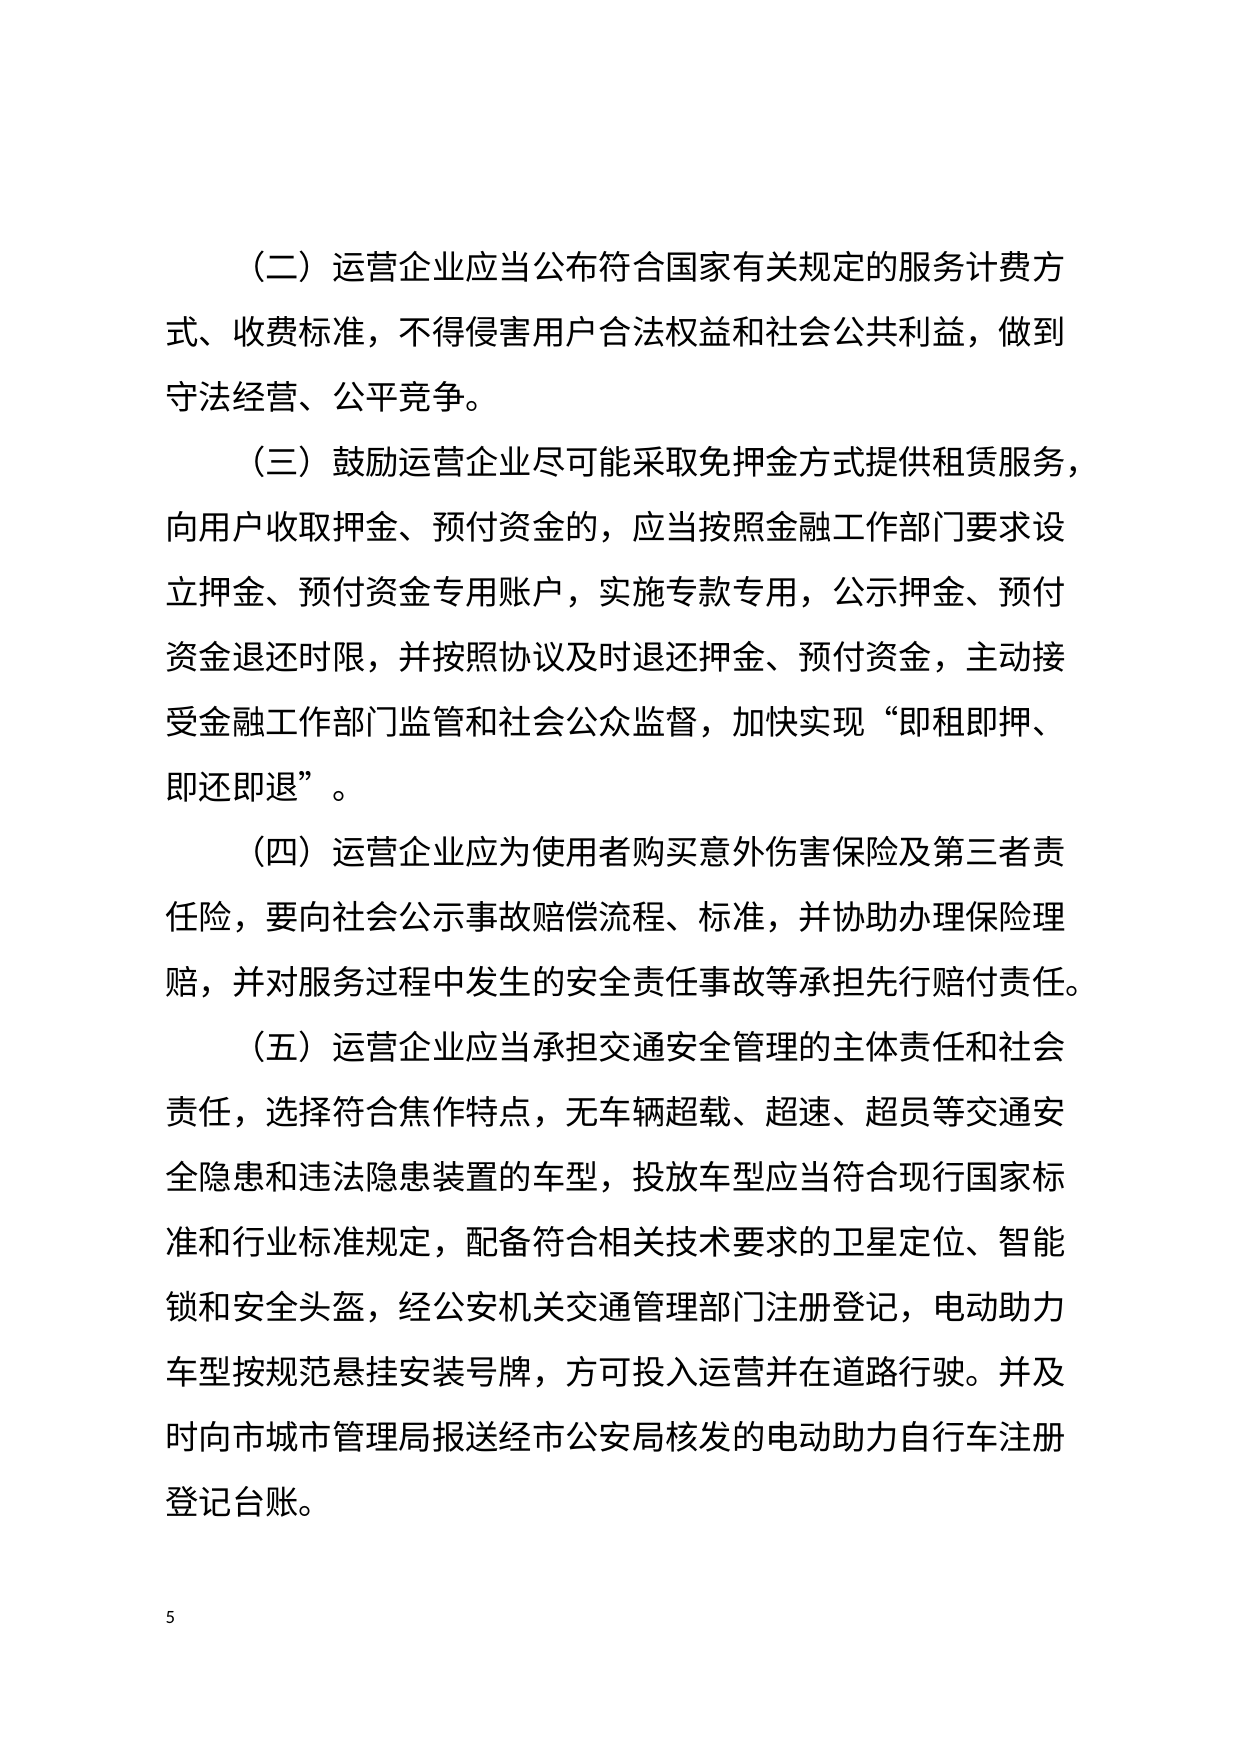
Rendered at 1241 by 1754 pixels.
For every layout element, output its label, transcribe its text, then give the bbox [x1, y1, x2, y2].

text （三）鼓励运营企业尽可能采取免押金方式提供租赁服务，向用户收取押金、预付资金的，应当按照金融工作部门要求设立押金、预付资金专用账户，实施专款专用，公示押金、预付资金退还时限，并按照协议及时退还押金、预付资金，主动接受金融工作部门监管和社会公众监督，加快实现“即租即押、即还即退”。 [165, 428, 1087, 818]
text （四）运营企业应为使用者购买意外伤害保险及第三者责任险，要向社会公示事故赔偿流程、标准，并协助办理保险理赔，并对服务过程中发生的安全责任事故等承担先行赔付责任。 [165, 818, 1087, 1013]
text （五）运营企业应当承担交通安全管理的主体责任和社会责任，选择符合焦作特点，无车辆超载、超速、超员等交通安全隐患和违法隐患装置的车型，投放车型应当符合现行国家标准和行业标准规定，配备符合相关技术要求的卫星定位、智能锁和安全头盔，经公安机关交通管理部门注册登记，电动助力车型按规范悬挂安装号牌，方可投入运营并在道路行驶。并及时向市城市管理局报送经市公安局核发的电动助力自行车注册登记台账。 [165, 1013, 1087, 1533]
text （二）运营企业应当公布符合国家有关规定的服务计费方式、收费标准，不得侵害用户合法权益和社会公共利益，做到守法经营、公平竞争。 [165, 233, 1087, 428]
